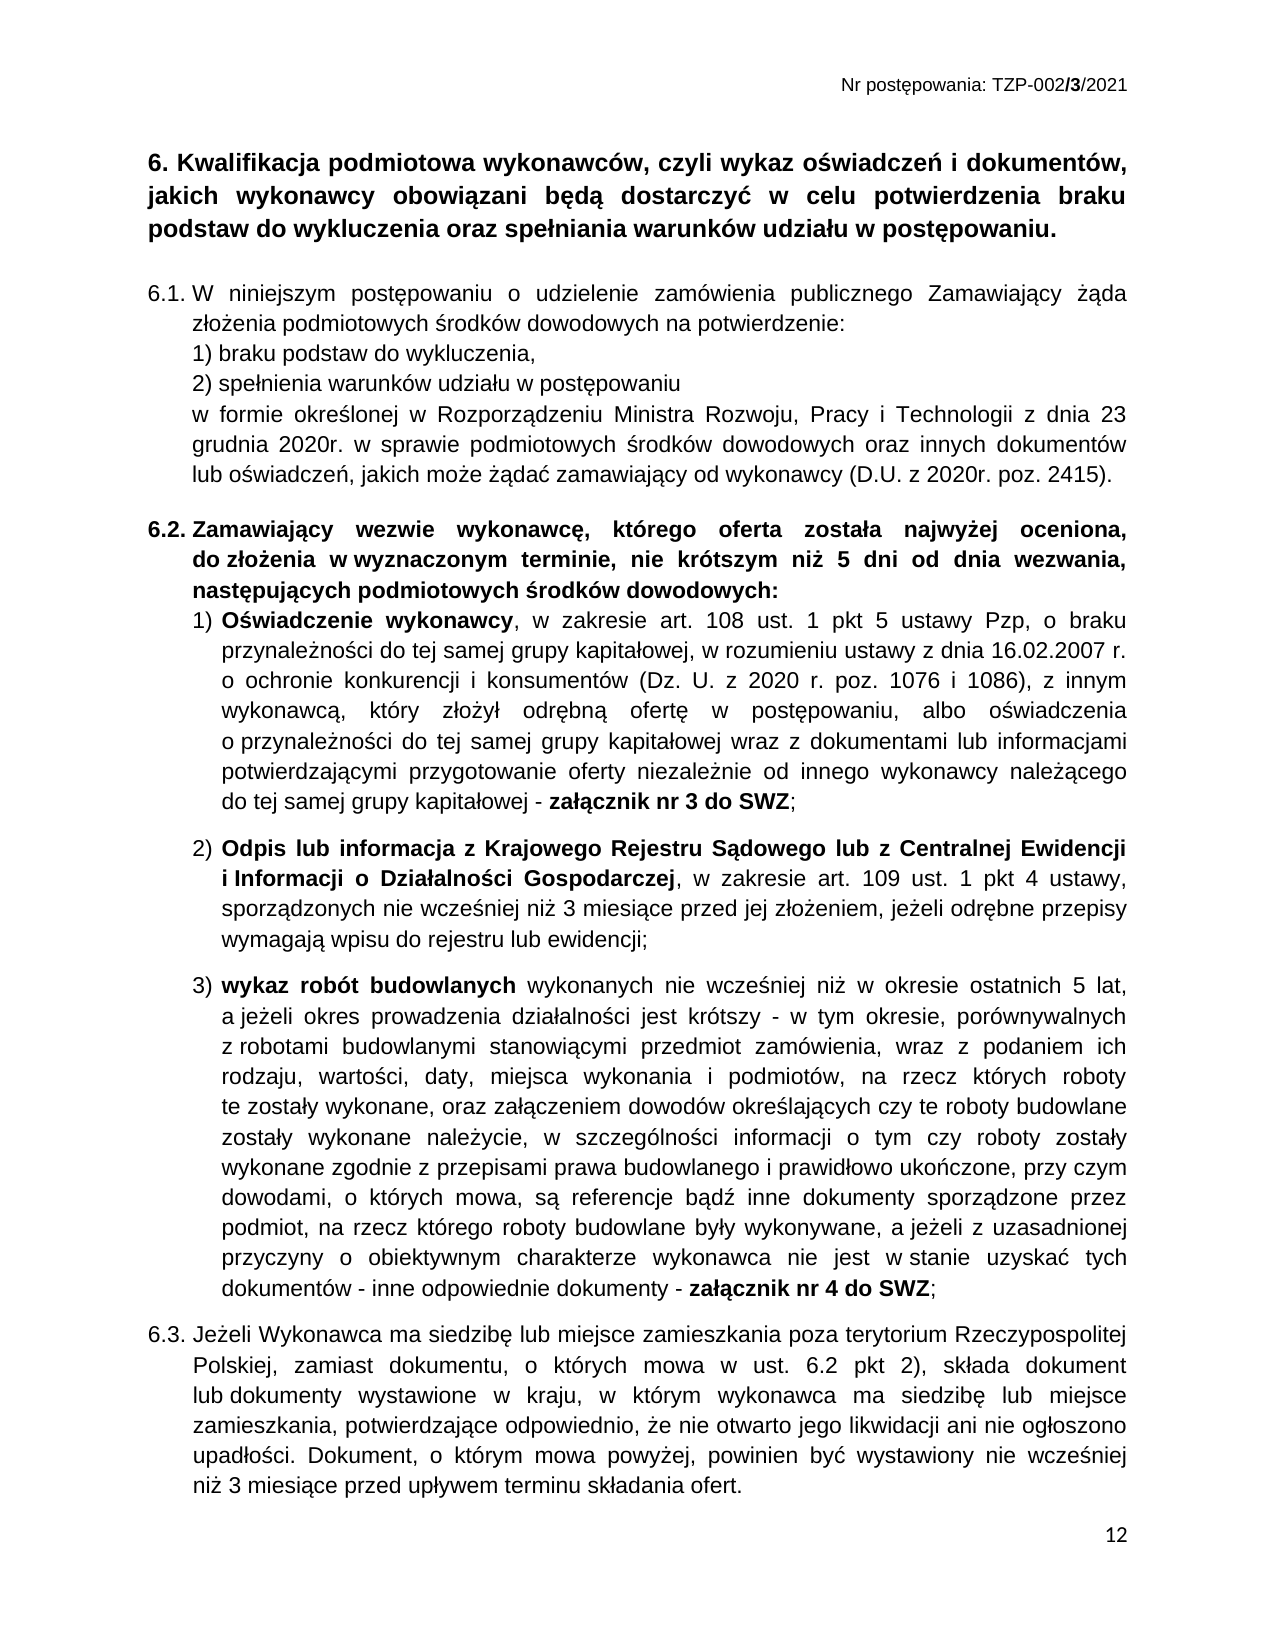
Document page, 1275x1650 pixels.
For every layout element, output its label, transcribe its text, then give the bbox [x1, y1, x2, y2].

list wykaz robót budowlanych wykonanych nie wcześniej niż w okresie ostatnich 5 lat, a jeżeli okres prowadzenia działalności jest krótszy - w tym okresie, porównywalnych z robotami budowlanymi stanowiącymi przedmiot zamówienia, wraz z podaniem ich rodzaju, wartości, daty, miejsca wykonania i podmiotów, na rzecz których roboty te zostały wykonane, oraz załączeniem dowodów określających czy te roboty budowlane zostały wykonane należycie, w szczególności informacji o tym czy roboty zostały wykonane zgodnie z przepisami prawa budowlanego i prawidłowo ukończone, przy czym dowodami, o których mowa, są referencje bądź inne dokumenty sporządzone przez podmiot, na rzecz którego roboty budowlane były wykonywane, a jeżeli z uzasadnionej przyczyny o obiektywnym charakterze wykonawca nie jest w stanie uzyskać tych dokumentów - inne odpowiednie dokumenty - załącznik nr 4 do SWZ; [192, 972, 1127, 1301]
list W niniejszym postępowaniu o udzielenie zamówienia publicznego Zamawiający żąda złożenia podmiotowych środków dowodowych na potwierdzenie: [147, 280, 1127, 336]
text 6. Kwalifikacja podmiotowa wykonawców, czyli wykaz oświadczeń i dokumentów, jakich wykonawcy obowiązani będą dostarczyć w celu potwierdzenia braku podstaw do wykluczenia oraz spełniania warunków udziału w postępowaniu. [148, 148, 1127, 242]
list Jeżeli Wykonawca ma siedzibę lub miejsce zamieszkania poza terytorium Rzeczypospolitej Polskiej, zamiast dokumentu, o których mowa w ust. 6.2 pkt 2), składa dokument lub dokumenty wystawione w kraju, w którym wykonawca ma siedzibę lub miejsce zamieszkania, potwierdzające odpowiednio, że nie otwarto jego likwidacji ani nie ogłoszono upadłości. Dokument, o którym mowa powyżej, powinien być wystawiony nie wcześniej niż 3 miesiące przed upływem terminu składania ofert. [148, 1321, 1127, 1499]
list Oświadczenie wykonawcy, w zakresie art. 108 ust. 1 pkt 5 ustawy Pzp, o braku przynależności do tej samej grupy kapitałowej, w rozumieniu ustawy z dnia 16.02.2007 r. o ochronie konkurencji i konsumentów (Dz. U. z 2020 r. poz. 1076 i 1086), z innym wykonawcą, który złożył odrębną ofertę w postępowaniu, albo oświadczenia o przynależności do tej samej grupy kapitałowej wraz z dokumentami lub informacjami potwierdzającymi przygotowanie oferty niezależnie od innego wykonawcy należącego do tej samej grupy kapitałowej - załącznik nr 3 do SWZ; [192, 607, 1127, 814]
text w formie określonej w Rozporządzeniu Ministra Rozwoju, Pracy i Technologii z dnia 23 grudnia 2020r. w sprawie podmiotowych środków dowodowych oraz innych dokumentów lub oświadczeń, jakich może żądać zamawiający od wykonawcy (D.U. z 2020r. poz. 2415). [192, 401, 1127, 487]
text 1) braku podstaw do wykluczenia, [192, 340, 1127, 366]
list Odpis lub informacja z Krajowego Rejestru Sądowego lub z Centralnej Ewidencji i Informacji o Działalności Gospodarczej, w zakresie art. 109 ust. 1 pkt 4 ustawy, sporządzonych nie wcześniej niż 3 miesiące przed jej złożeniem, jeżeli odrębne przepisy wymagają wpisu do rejestru lub ewidencji; [192, 835, 1127, 952]
text 2) spełnienia warunków udziału w postępowaniu [192, 370, 1127, 397]
list Zamawiający wezwie wykonawcę, którego oferta została najwyżej oceniona, do złożenia w wyznaczonym terminie, nie krótszym niż 5 dni od dnia wezwania, następujących podmiotowych środków dowodowych: [148, 516, 1127, 603]
